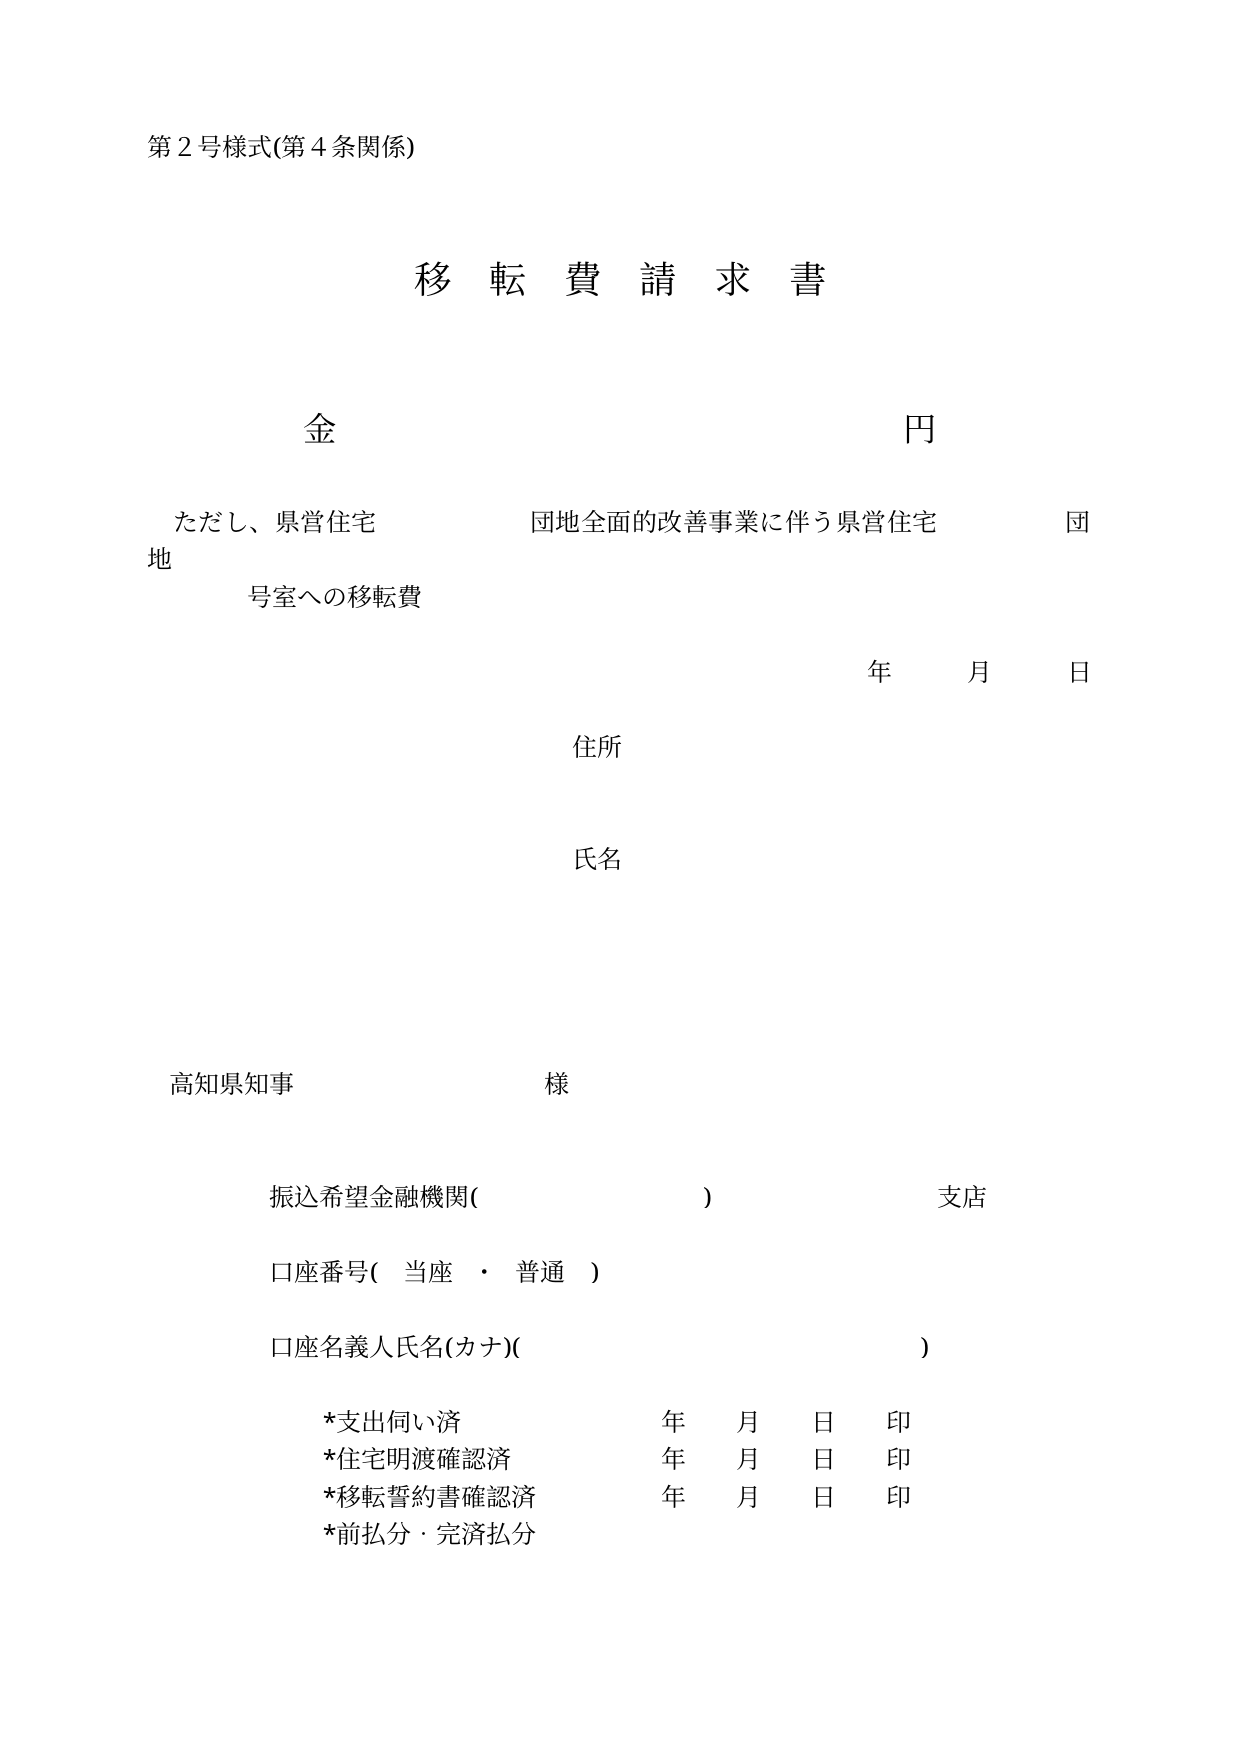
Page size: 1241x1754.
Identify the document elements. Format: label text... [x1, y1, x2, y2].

text 振込希望金融機関( ) 支店 [169, 1177, 1093, 1214]
text 住所 [148, 727, 1093, 764]
text 口座番号( 当座 ･ 普通 ) [169, 1252, 1093, 1289]
text *支出伺い済 年 月 日 印 [148, 1402, 1093, 1439]
text 氏名 [148, 839, 1093, 877]
text 高知県知事 様 [169, 1064, 1093, 1102]
text *前払分•完済払分 [148, 1514, 1093, 1552]
text 号室への移転費 [148, 577, 1093, 614]
text 移 転 費 請 求 書 [148, 239, 1093, 314]
text 口座名義人氏名(カナ)( ) [169, 1327, 1093, 1364]
text ただし、県営住宅 団地全面的改善事業に伴う県営住宅 団地 [148, 502, 1093, 577]
text 第２号様式(第４条関係) [148, 127, 1093, 164]
text *住宅明渡確認済 年 月 日 印 [148, 1439, 1093, 1477]
text *移転誓約書確認済 年 月 日 印 [148, 1477, 1093, 1514]
text 年 月 日 [148, 652, 1093, 689]
text 金 円 [148, 389, 1093, 464]
